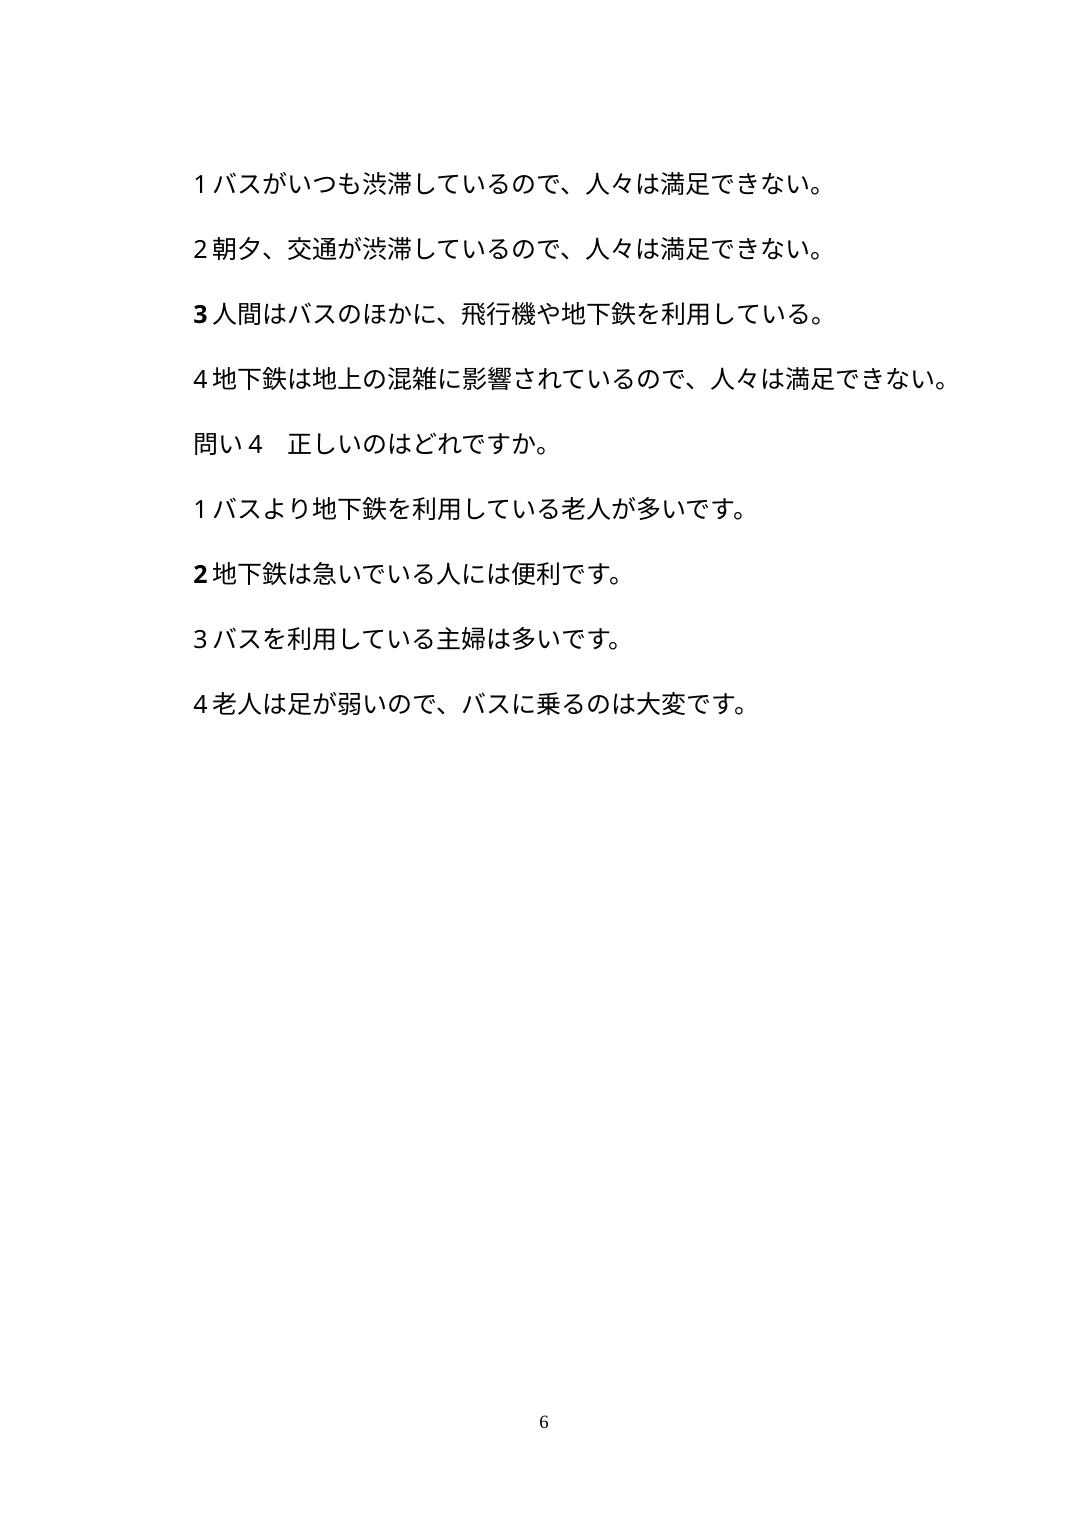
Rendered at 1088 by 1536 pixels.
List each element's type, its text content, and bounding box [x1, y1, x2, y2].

text 1バスがいつも渋滞しているので、人々は満足できない。 2朝夕、交通が渋滞しているので、人々は満足できない。 [193, 150, 969, 280]
text 問い4 正しいのはどれですか。 1バスより地下鉄を利用している老人が多いです。 2地下鉄は急いでいる人には便利です。 3バスを利用している主婦は多いです。 4老人は足が弱いので、バスに乗るのは大変です。 [193, 410, 969, 735]
text 3人間はバスのほかに、飛行機や地下鉄を利用している。 4地下鉄は地上の混雑に影響されているので、人々は満足できない。 [193, 280, 969, 410]
